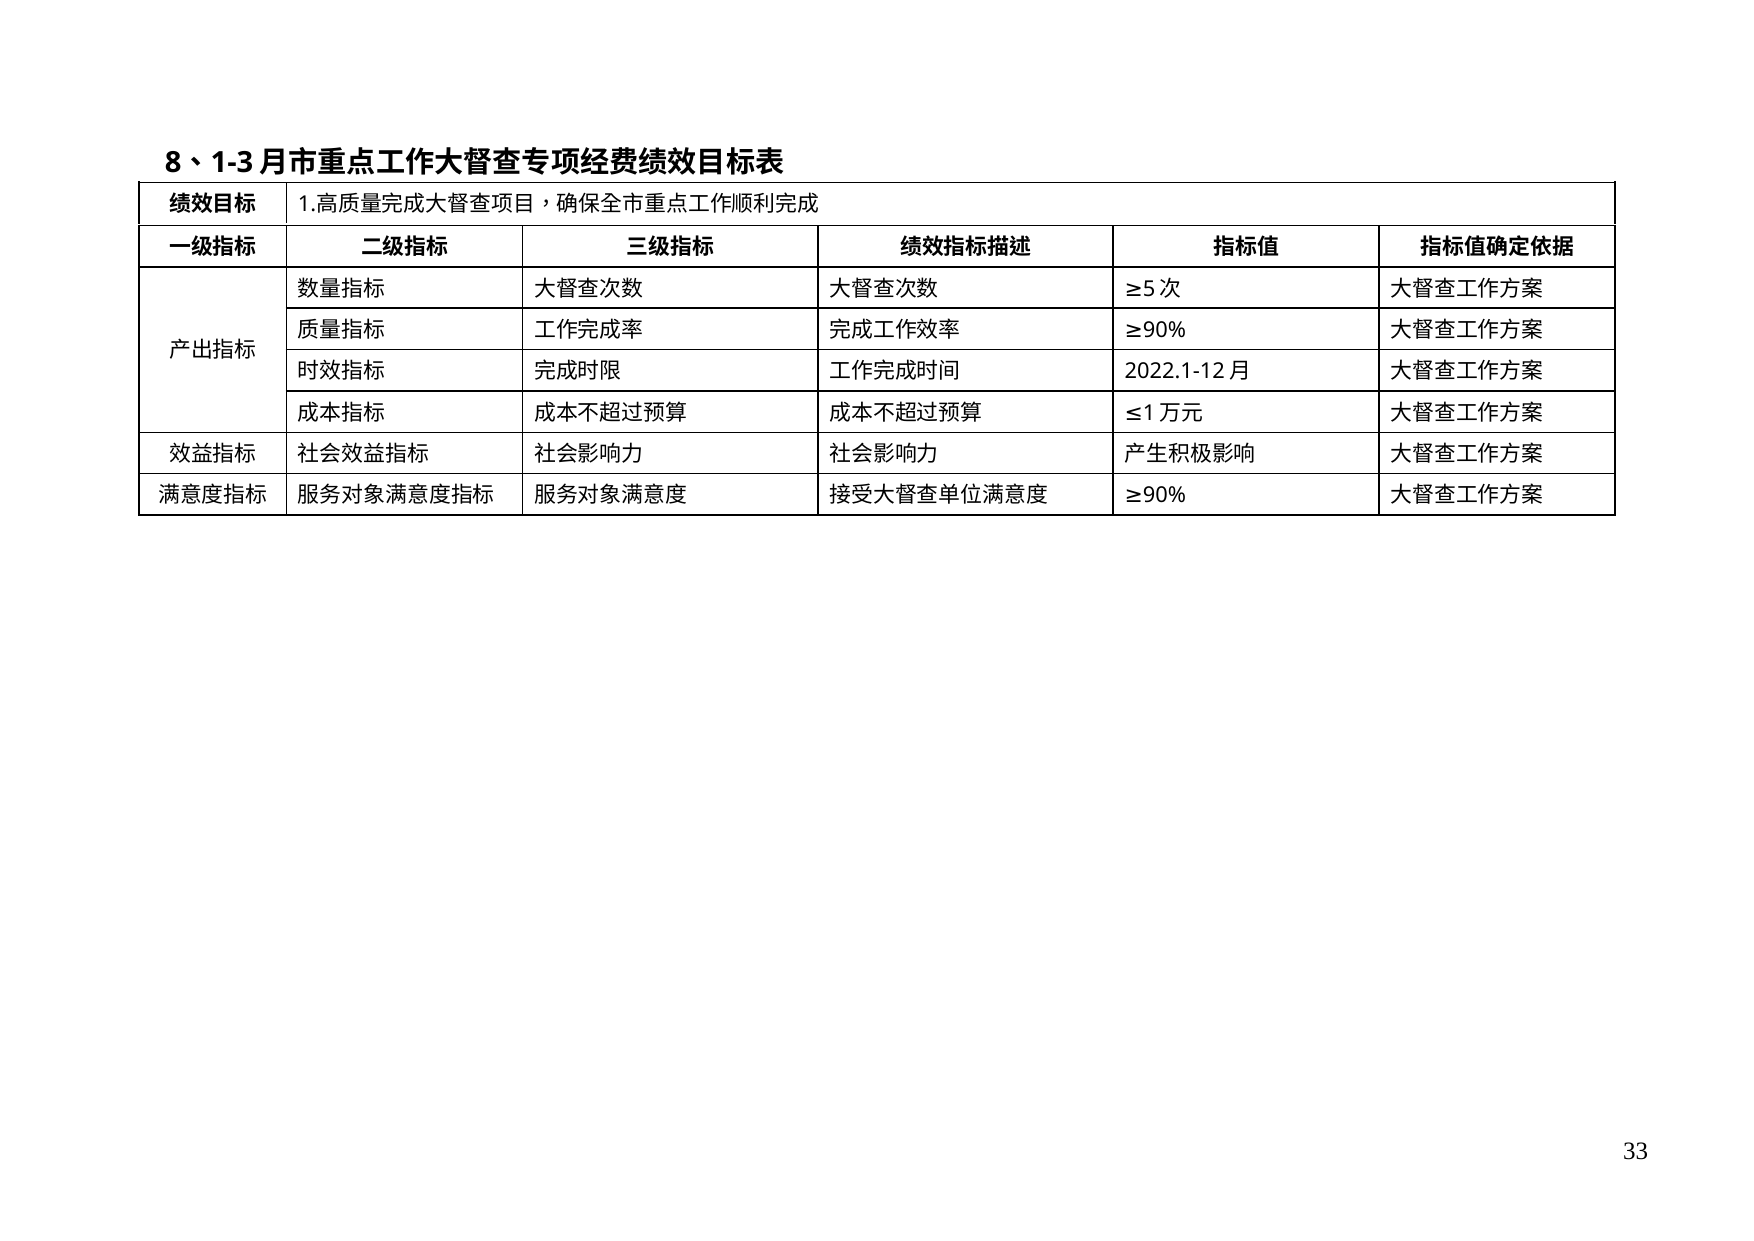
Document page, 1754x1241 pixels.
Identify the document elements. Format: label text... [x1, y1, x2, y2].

table_cell 完成时限 [523, 350, 817, 390]
table_cell ≥90% [1114, 474, 1378, 514]
table_header 二级指标 [287, 226, 522, 266]
table_cell 完成工作效率 [819, 309, 1112, 349]
table_cell ≤1万元 [1114, 392, 1378, 431]
table_header 指标值确定依据 [1380, 226, 1614, 266]
table_cell 工作完成率 [523, 309, 817, 349]
table_cell 社会影响力 [819, 433, 1112, 473]
table_cell 大督查次数 [523, 268, 817, 307]
table_cell 满意度指标 [140, 474, 286, 514]
table_cell 社会效益指标 [287, 433, 522, 473]
table_cell 社会影响力 [523, 433, 817, 473]
text 8、1-3月市重点工作大督查专项经费绩效目标表 [106, 142, 1648, 181]
table_cell 质量指标 [287, 309, 522, 349]
table_header 绩效指标描述 [819, 226, 1112, 266]
table_cell 产出指标 [140, 268, 286, 431]
table_header 三级指标 [523, 226, 817, 266]
table_cell 大督查工作方案 [1380, 350, 1614, 390]
table_cell 服务对象满意度指标 [287, 474, 522, 514]
table_cell 大督查工作方案 [1380, 309, 1614, 349]
table_cell ≥5次 [1114, 268, 1378, 307]
table_cell 大督查工作方案 [1380, 474, 1614, 514]
table_cell ≥90% [1114, 309, 1378, 349]
table_cell 成本指标 [287, 392, 522, 431]
table_header 指标值 [1114, 226, 1378, 266]
table_cell 成本不超过预算 [523, 392, 817, 431]
table_cell 大督查工作方案 [1380, 392, 1614, 431]
table_cell 2022.1-12月 [1114, 350, 1378, 390]
table_cell 产生积极影响 [1114, 433, 1378, 473]
table_cell 成本不超过预算 [819, 392, 1112, 431]
table_cell 数量指标 [287, 268, 522, 307]
table_cell 服务对象满意度 [523, 474, 817, 514]
table_cell 时效指标 [287, 350, 522, 390]
table_cell 大督查次数 [819, 268, 1112, 307]
table_header 绩效目标 [140, 183, 286, 223]
table_cell 效益指标 [140, 433, 286, 473]
table_cell 大督查工作方案 [1380, 268, 1614, 307]
table_header 一级指标 [140, 226, 286, 266]
table_cell 工作完成时间 [819, 350, 1112, 390]
table_cell 大督查工作方案 [1380, 433, 1614, 473]
table_cell 接受大督查单位满意度 [819, 474, 1112, 514]
table_header 1.高质量完成大督查项目，确保全市重点工作顺利完成 [287, 183, 1614, 223]
